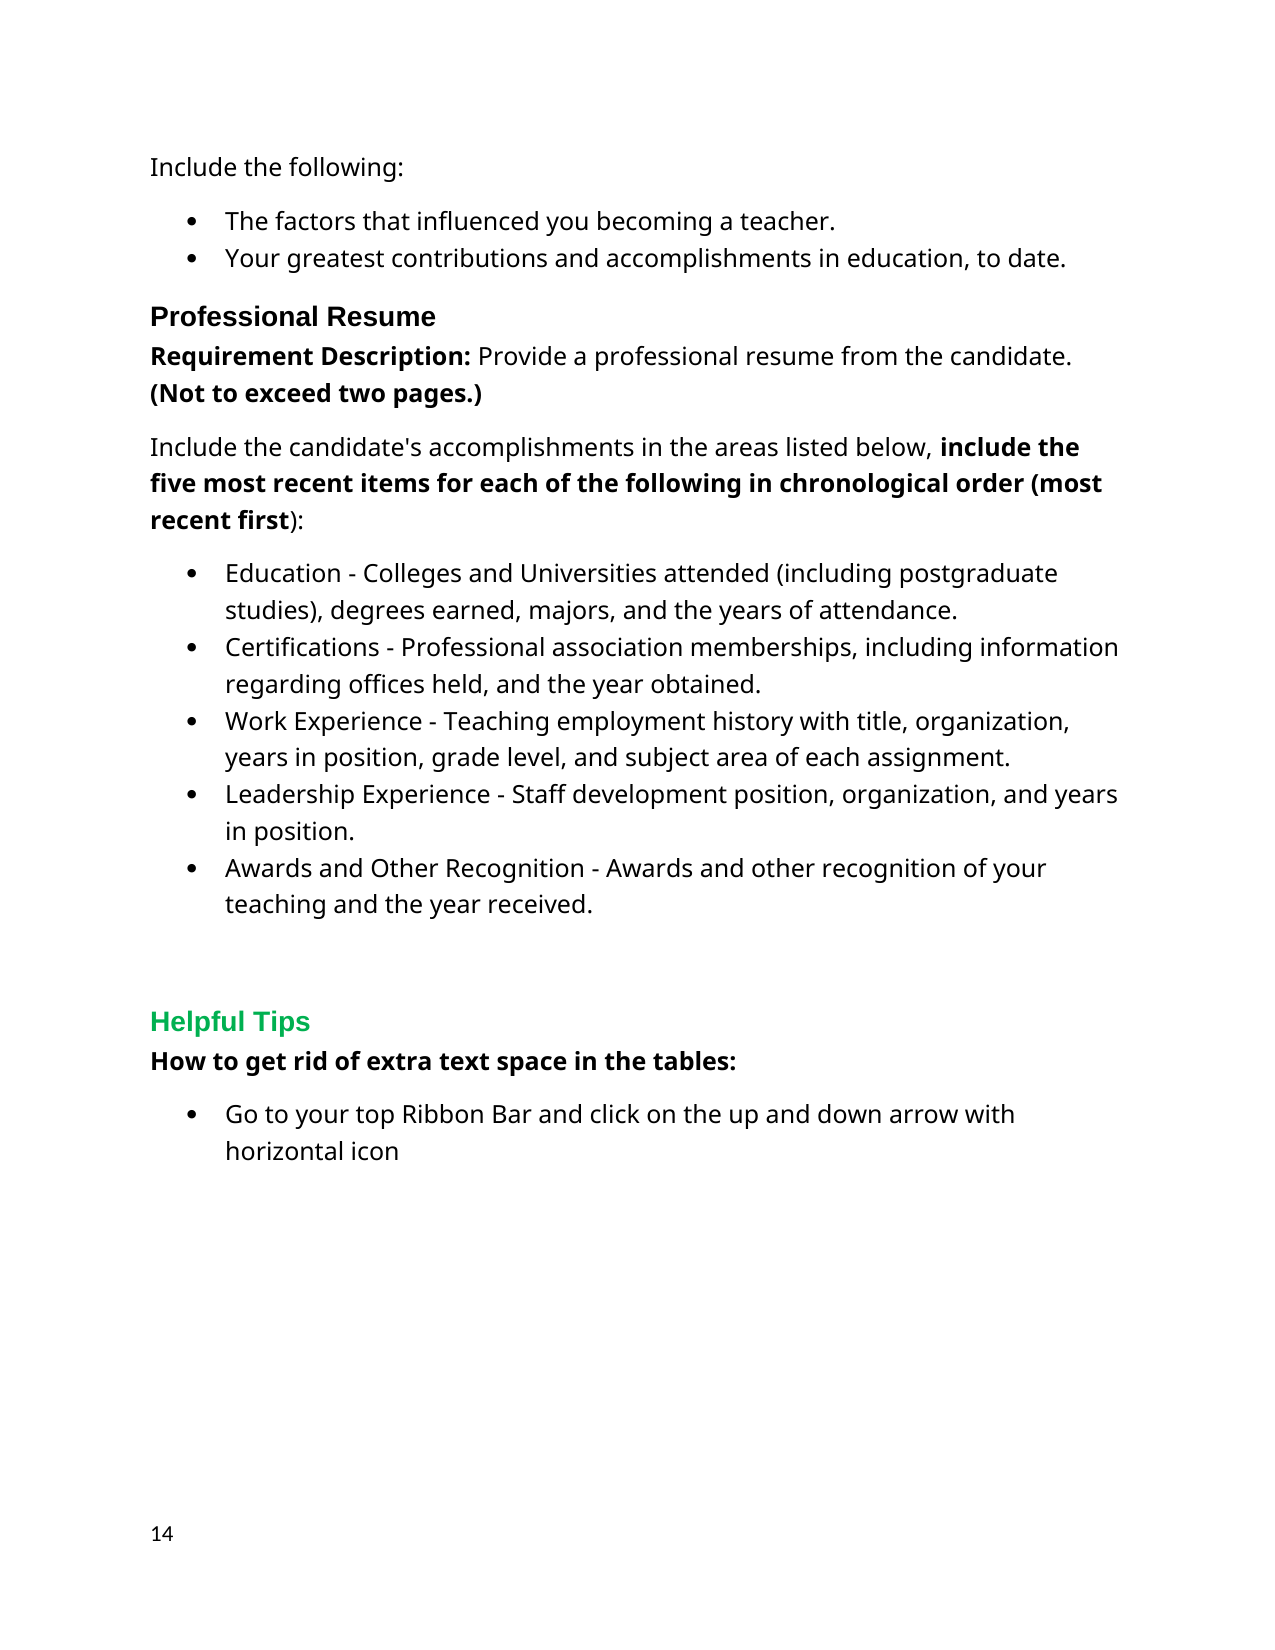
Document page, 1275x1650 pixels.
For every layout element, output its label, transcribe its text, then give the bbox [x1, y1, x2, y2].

list The factors that influenced you becoming a teacher. [187, 203, 1125, 237]
list Awards and Other Recognition - Awards and other recognition of your teaching and the year received. [187, 850, 1125, 921]
list Go to your top Ribbon Bar and click on the up and down arrow with horizontal icon [187, 1097, 1125, 1168]
list Leadership Experience - Staff development position, organization, and years in position. [187, 777, 1125, 848]
text How to get rid of extra text space in the tables: [150, 1044, 1125, 1078]
text Include the following: [150, 150, 1125, 184]
list Work Experience - Teaching employment history with title, organization, years in position, grade level, and subject area of each assignment. [187, 703, 1125, 774]
list Your greatest contributions and accomplishments in education, to date. [187, 240, 1125, 274]
subtitle Professional Resume [150, 300, 1125, 332]
text Requirement Description: Provide a professional resume from the candidate. (Not to exceed two pages.) [150, 339, 1125, 410]
subtitle Helpful Tips [150, 1004, 1125, 1037]
text Include the candidate's accomplishments in the areas listed below, include the five most recent items for each of the following in chronological order (most recent first): [150, 429, 1125, 537]
list Certifications - Professional association memberships, including information regarding offices held, and the year obtained. [187, 630, 1125, 701]
list Education - Colleges and Universities attended (including postgraduate studies), degrees earned, majors, and the years of attendance. [187, 556, 1125, 627]
